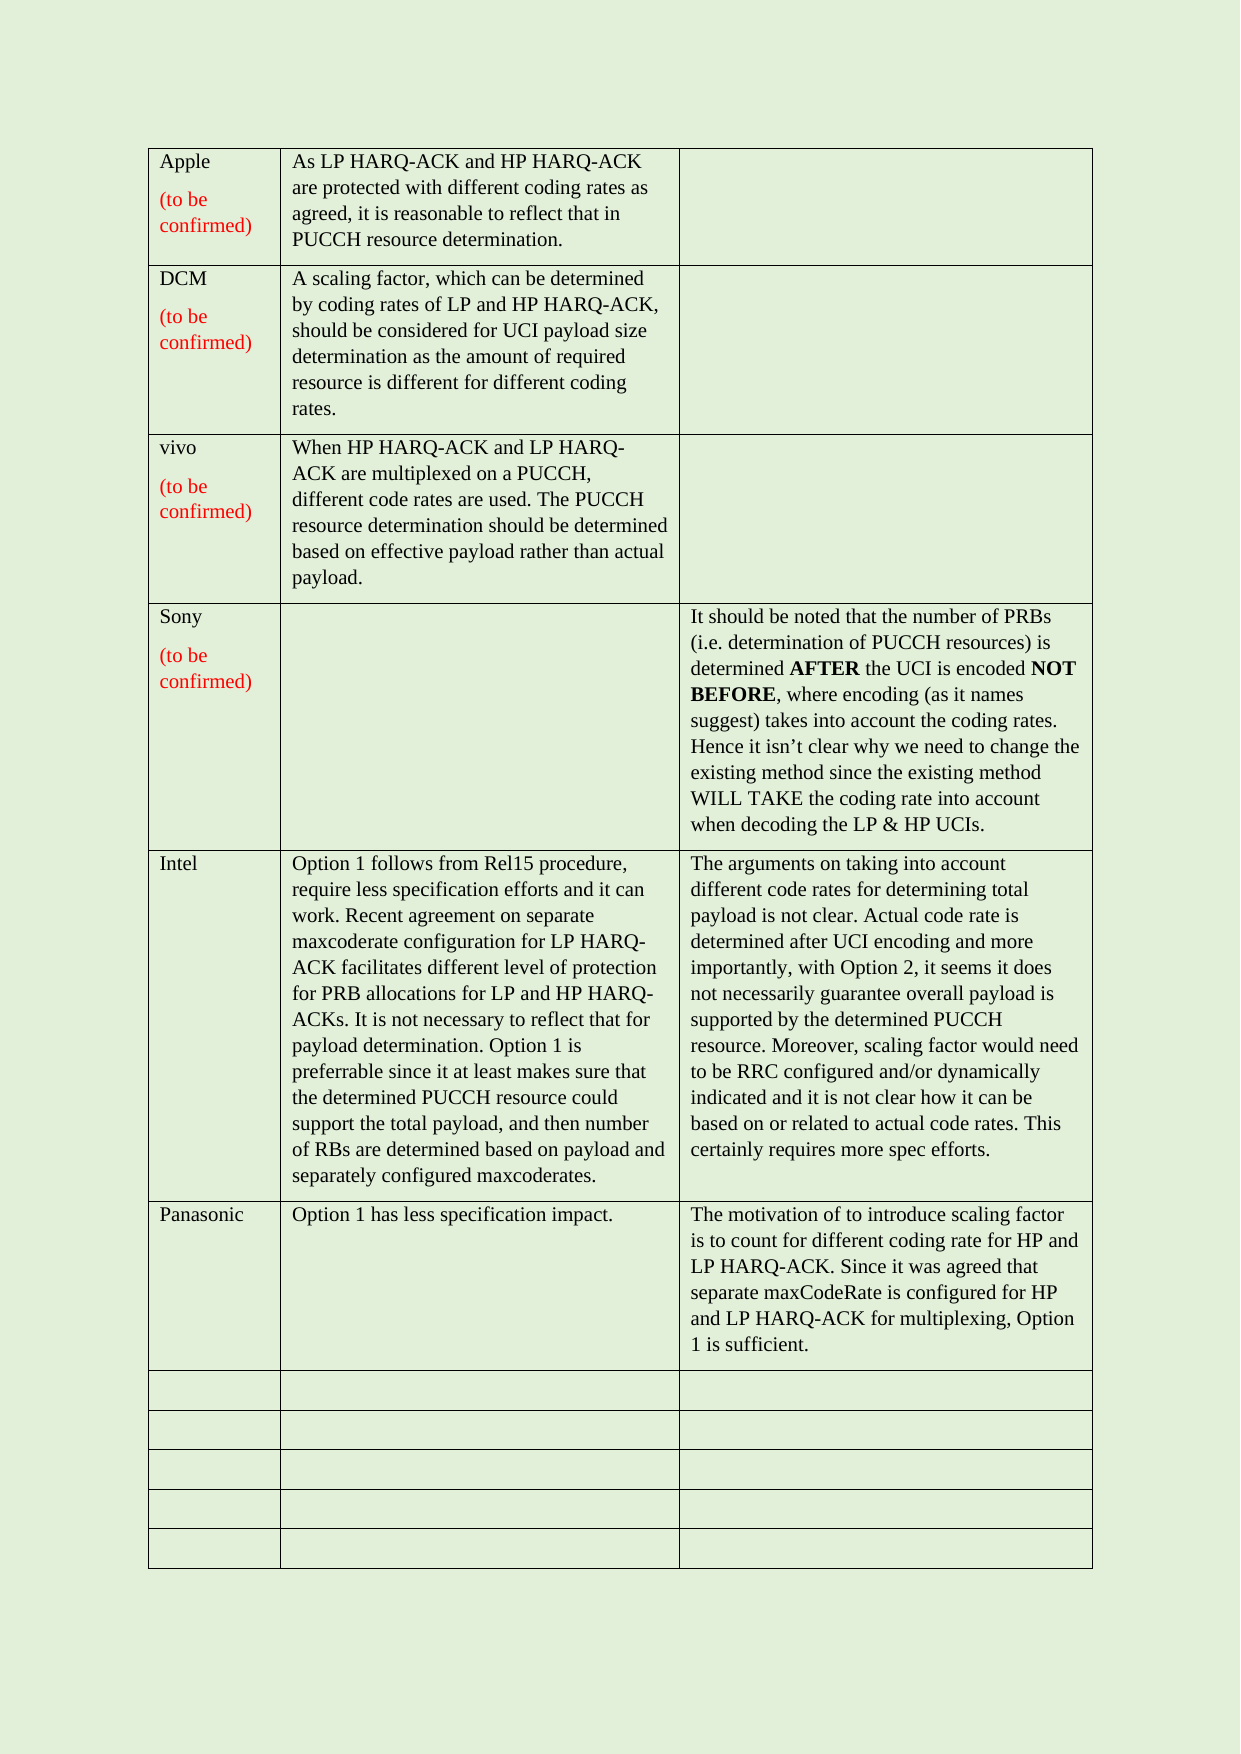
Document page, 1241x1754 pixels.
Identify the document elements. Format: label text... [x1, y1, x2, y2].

table_cell [281, 1490, 679, 1528]
table_cell [680, 1371, 1092, 1409]
table_cell [680, 149, 1092, 265]
table_cell [281, 1450, 679, 1488]
table_cell [680, 1411, 1092, 1449]
table_cell Option 1 has less specification impact. [281, 1202, 679, 1370]
table_cell vivo (to be confirmed) [149, 435, 280, 603]
table_cell DCM (to be confirmed) [149, 266, 280, 434]
table_cell [281, 604, 679, 850]
table_cell [680, 1529, 1092, 1567]
table_cell Panasonic [149, 1202, 280, 1370]
table_cell [281, 1529, 679, 1567]
table_cell [149, 1450, 280, 1488]
table_cell [281, 1411, 679, 1449]
table_cell [149, 1411, 280, 1449]
table_cell It should be noted that the number of PRBs (i.e. determination of PUCCH resources) is determined AFTER the UCI is encoded NOT BEFORE, where encoding (as it names suggest) takes into account the coding rates. Hence it isn’t clear why we need to change the existing method since the existing method WILL TAKE the coding rate into account when decoding the LP & HP UCIs. [680, 604, 1092, 850]
table_cell When HP HARQ-ACK and LP HARQ-ACK are multiplexed on a PUCCH, different code rates are used. The PUCCH resource determination should be determined based on effective payload rather than actual payload. [281, 435, 679, 603]
table_cell The motivation of to introduce scaling factor is to count for different coding rate for HP and LP HARQ-ACK. Since it was agreed that separate maxCodeRate is configured for HP and LP HARQ-ACK for multiplexing, Option 1 is sufficient. [680, 1202, 1092, 1370]
table_cell [680, 435, 1092, 603]
table_cell The arguments on taking into account different code rates for determining total payload is not clear. Actual code rate is determined after UCI encoding and more importantly, with Option 2, it seems it does not necessarily guarantee overall payload is supported by the determined PUCCH resource. Moreover, scaling factor would need to be RRC configured and/or dynamically indicated and it is not clear how it can be based on or related to actual code rates. This certainly requires more spec efforts. [680, 851, 1092, 1201]
table_cell Sony (to be confirmed) [149, 604, 280, 850]
table_cell Option 1 follows from Rel15 procedure, require less specification efforts and it can work. Recent agreement on separate maxcoderate configuration for LP HARQ-ACK facilitates different level of protection for PRB allocations for LP and HP HARQ-ACKs. It is not necessary to reflect that for payload determination. Option 1 is preferrable since it at least makes sure that the determined PUCCH resource could support the total payload, and then number of RBs are determined based on payload and separately configured maxcoderates. [281, 851, 679, 1201]
table_cell [680, 1450, 1092, 1488]
table_cell [680, 1490, 1092, 1528]
table_cell [149, 1371, 280, 1409]
table_cell A scaling factor, which can be determined by coding rates of LP and HP HARQ-ACK, should be considered for UCI payload size determination as the amount of required resource is different for different coding rates. [281, 266, 679, 434]
table_cell [149, 1490, 280, 1528]
table_cell [281, 1371, 679, 1409]
table_cell [680, 266, 1092, 434]
table_cell Intel [149, 851, 280, 1201]
table_cell As LP HARQ-ACK and HP HARQ-ACK are protected with different coding rates as agreed, it is reasonable to reflect that in PUCCH resource determination. [281, 149, 679, 265]
table_cell [149, 1529, 280, 1567]
table_cell Apple (to be confirmed) [149, 149, 280, 265]
